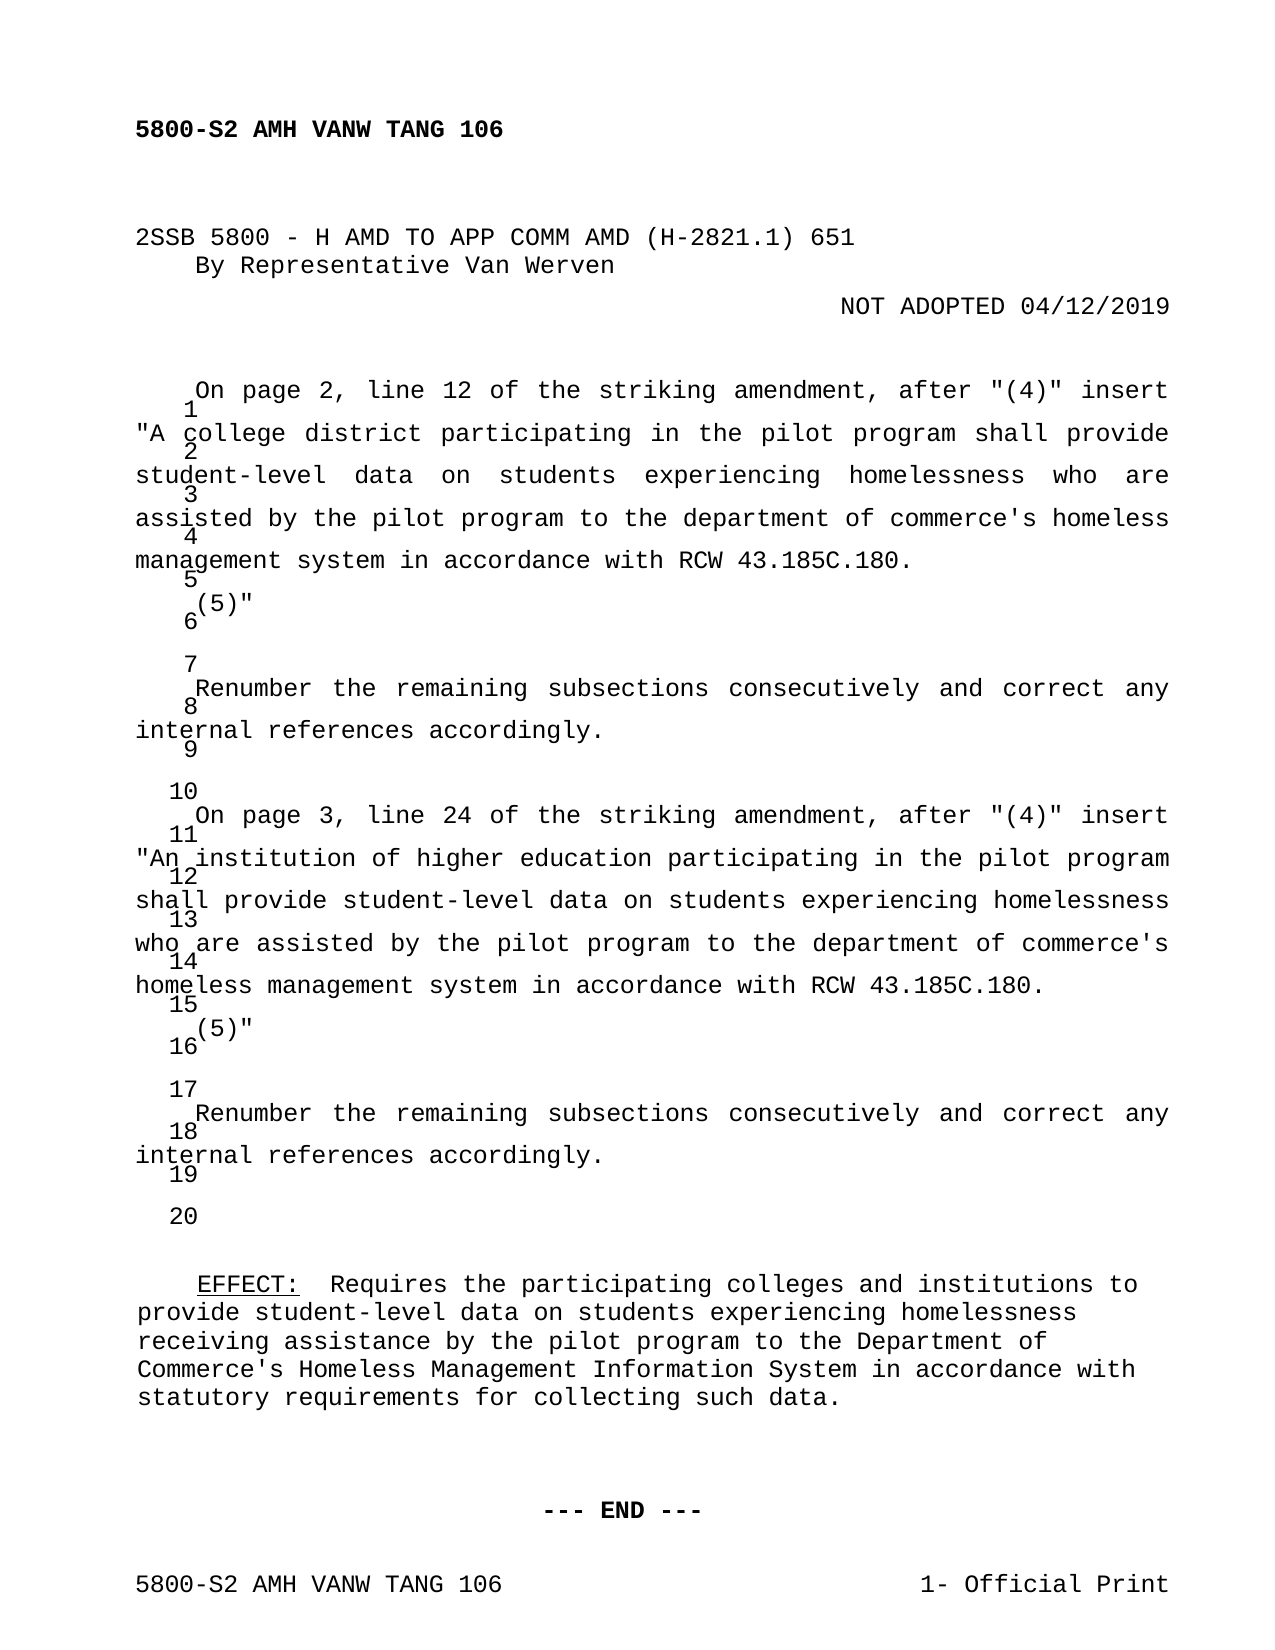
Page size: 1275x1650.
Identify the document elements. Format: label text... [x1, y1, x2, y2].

text (5)" [135, 1002, 1170, 1045]
text On page 3, line 24 of the striking amendment, after "(4)" insert "An institution of higher education participating in the pilot program shall provide student-level data on students experiencing homelessness who are assisted by the pilot program to the department of commerce's homeless management system in accordance with RCW 43.185C.180. [135, 790, 1170, 1002]
text (5)" [135, 577, 1170, 620]
text Renumber the remaining subsections consecutively and correct any internal references accordingly. [135, 1087, 1170, 1172]
text Renumber the remaining subsections consecutively and correct any internal references accordingly. [135, 662, 1170, 747]
text On page 2, line 12 of the striking amendment, after "(4)" insert "A college district participating in the pilot program shall provide student-level data on students experiencing homelessness who are assisted by the pilot program to the department of commerce's homeless management system in accordance with RCW 43.185C.180. [135, 365, 1170, 577]
text --- END --- [75, 1484, 1170, 1527]
text - [135, 224, 1170, 252]
